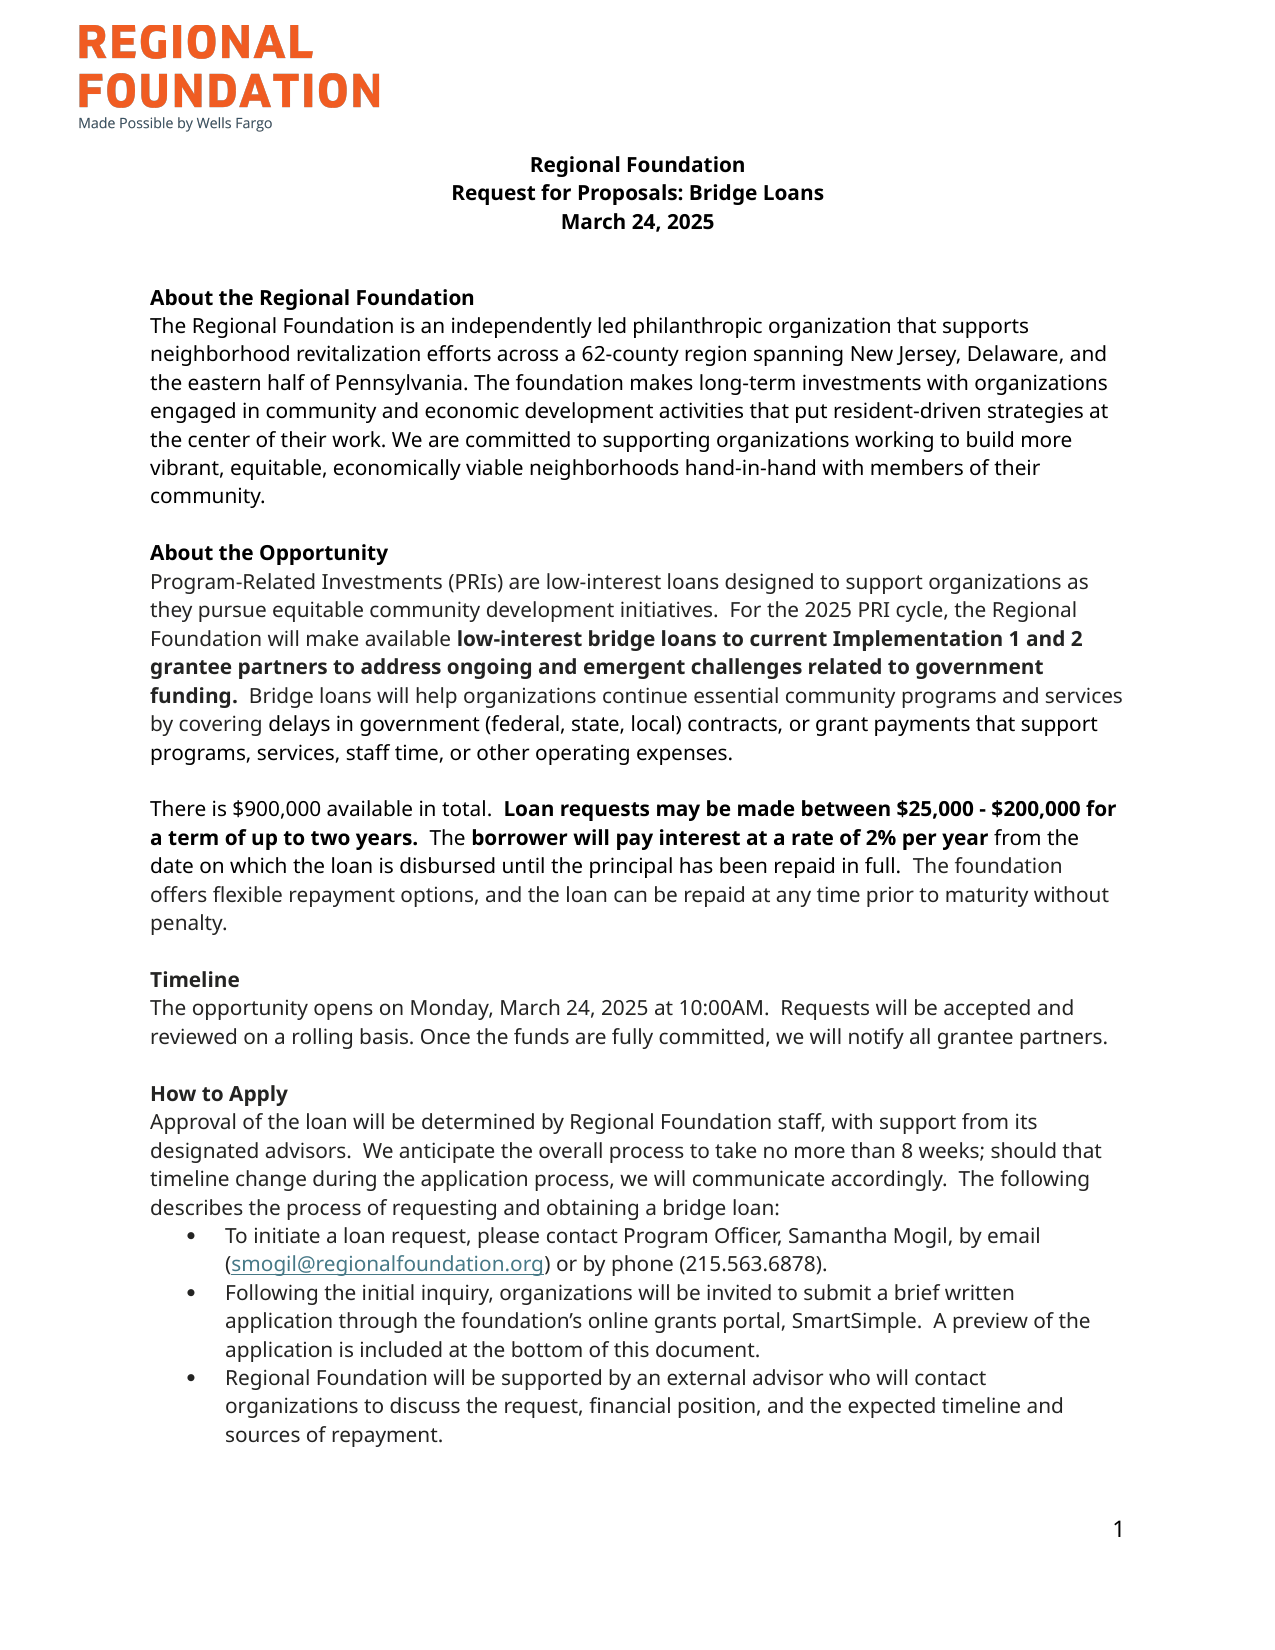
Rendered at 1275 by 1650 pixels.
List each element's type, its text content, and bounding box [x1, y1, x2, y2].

list To initiate a loan request, please contact Program Officer, Samantha Mogil, by email (smogil@regionalfoundation.org) or by phone (215.563.6878). [187, 1221, 1125, 1278]
list Following the initial inquiry, organizations will be invited to submit a brief written application through the foundation’s online grants portal, SmartSimple. A preview of the application is included at the bottom of this document. [187, 1278, 1125, 1363]
text March 24, 2025 [150, 207, 1125, 235]
text About the Opportunity [150, 538, 1125, 567]
text About the Regional Foundation [150, 283, 1125, 311]
text The Regional Foundation is an independently led philanthropic organization that supports neighborhood revitalization efforts across a 62-county region spanning New Jersey, Delaware, and the eastern half of Pennsylvania. The foundation makes long-term investments with organizations engaged in community and economic development activities that put resident-driven strategies at the center of their work. We are committed to supporting organizations working to build more vibrant, equitable, economically viable neighborhoods hand-in-hand with members of their community. [150, 311, 1125, 510]
text Timeline [150, 965, 1125, 993]
text Program-Related Investments (PRIs) are low-interest loans designed to support organizations as they pursue equitable community development initiatives. For the 2025 PRI cycle, the Regional Foundation will make available low-interest bridge loans to current Implementation 1 and 2 grantee partners to address ongoing and emergent challenges related to government funding. Bridge loans will help organizations continue essential community programs and services by covering delays in government (federal, state, local) contracts, or grant payments that support programs, services, staff time, or other operating expenses. [150, 567, 1125, 766]
text Request for Proposals: Bridge Loans [150, 178, 1125, 207]
picture [78, 25, 380, 132]
text Regional Foundation [150, 150, 1125, 178]
list Regional Foundation will be supported by an external advisor who will contact organizations to discuss the request, financial position, and the expected timeline and sources of repayment. [187, 1363, 1125, 1448]
text How to Apply [150, 1079, 1125, 1107]
text There is $900,000 available in total. Loan requests may be made between $25,000 - $200,000 for a term of up to two years. The borrower will pay interest at a rate of 2% per year from the date on which the loan is disbursed until the principal has been repaid in full. The foundation offers flexible repayment options, and the loan can be repaid at any time prior to maturity without penalty. [150, 794, 1125, 937]
text The opportunity opens on Monday, March 24, 2025 at 10:00AM. Requests will be accepted and reviewed on a rolling basis. Once the funds are fully committed, we will notify all grantee partners. [150, 993, 1125, 1050]
text Approval of the loan will be determined by Regional Foundation staff, with support from its designated advisors. We anticipate the overall process to take no more than 8 weeks; should that timeline change during the application process, we will communicate accordingly. The following describes the process of requesting and obtaining a bridge loan: [150, 1107, 1125, 1221]
